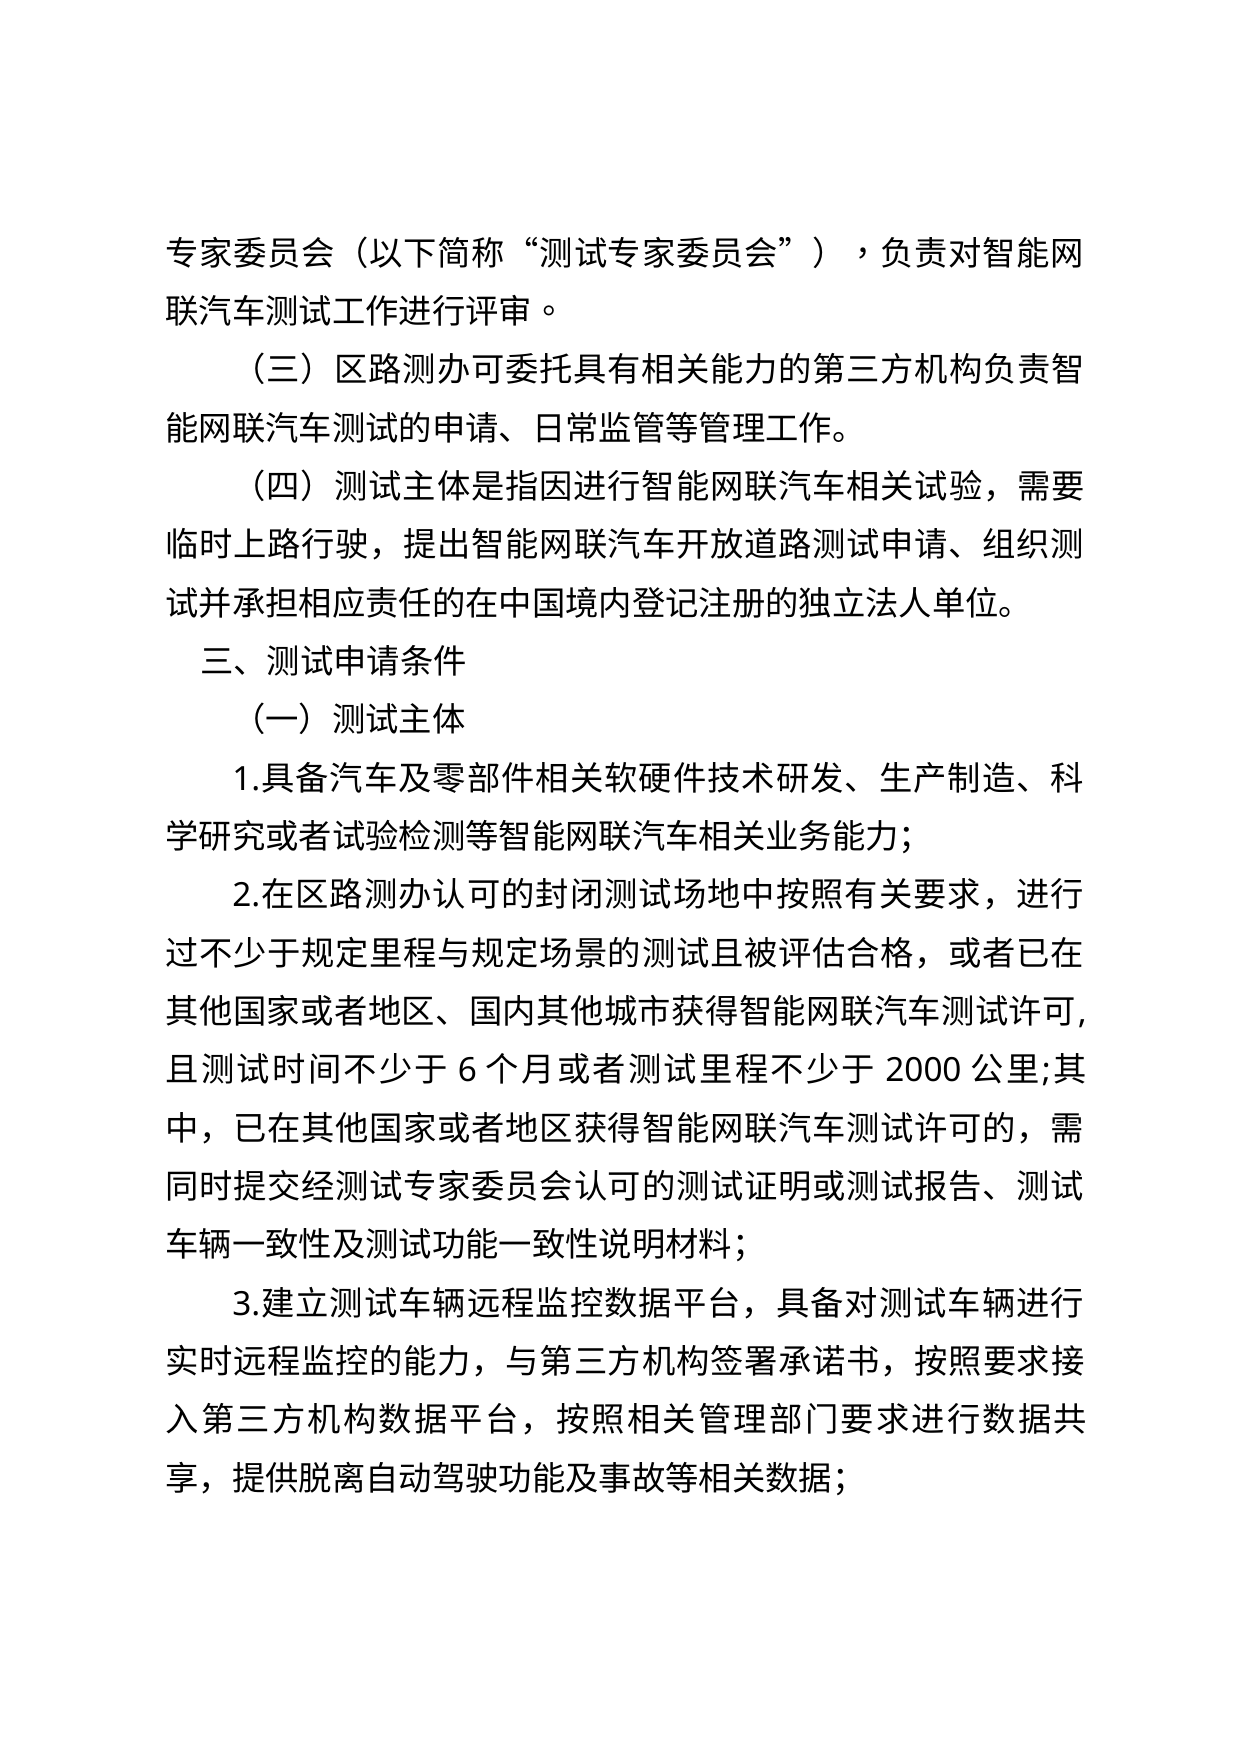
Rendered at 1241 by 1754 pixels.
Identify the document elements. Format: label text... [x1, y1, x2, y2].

text （四）测试主体是指因进行智能网联汽车相关试验，需要 临时上路行驶，提出智能网联汽车开放道路测试申请、组织测 试并承担相应责任的在中国境内登记注册的独立法人单位。 [165, 452, 1087, 627]
text 1.具备汽车及零部件相关软硬件技术研发、生产制造、科学研究或者试验检测等智能网联汽车相关业务能力； [165, 743, 1087, 860]
text （一）测试主体 [165, 685, 1087, 743]
text 三、测试申请条件 [165, 627, 1087, 685]
text （三）区路测办可委托具有相关能力的第三方机构负责智能网联汽车测试的申请、日常监管等管理工作。 [165, 335, 1087, 452]
text 2.在区路测办认可的封闭测试场地中按照有关要求，进行过不少于规定里程与规定场景的测试且被评估合格，或者已在其他国家或者地区、国内其他城市获得智能网联汽车测试许可,且测试时间不少于6个月或者测试里程不少于2000公里;其中，已在其他国家或者地区获得智能网联汽车测试许可的，需同时提交经测试专家委员会认可的测试证明或测试报告、测试车辆一致性及测试功能一致性说明材料； [165, 860, 1087, 1268]
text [165, 218, 1087, 335]
text 3.建立测试车辆远程监控数据平台，具备对测试车辆进行实时远程监控的能力，与第三方机构签署承诺书，按照要求接入第三方机构数据平台，按照相关管理部门要求进行数据共享，提供脱离自动驾驶功能及事故等相关数据； [165, 1268, 1087, 1502]
